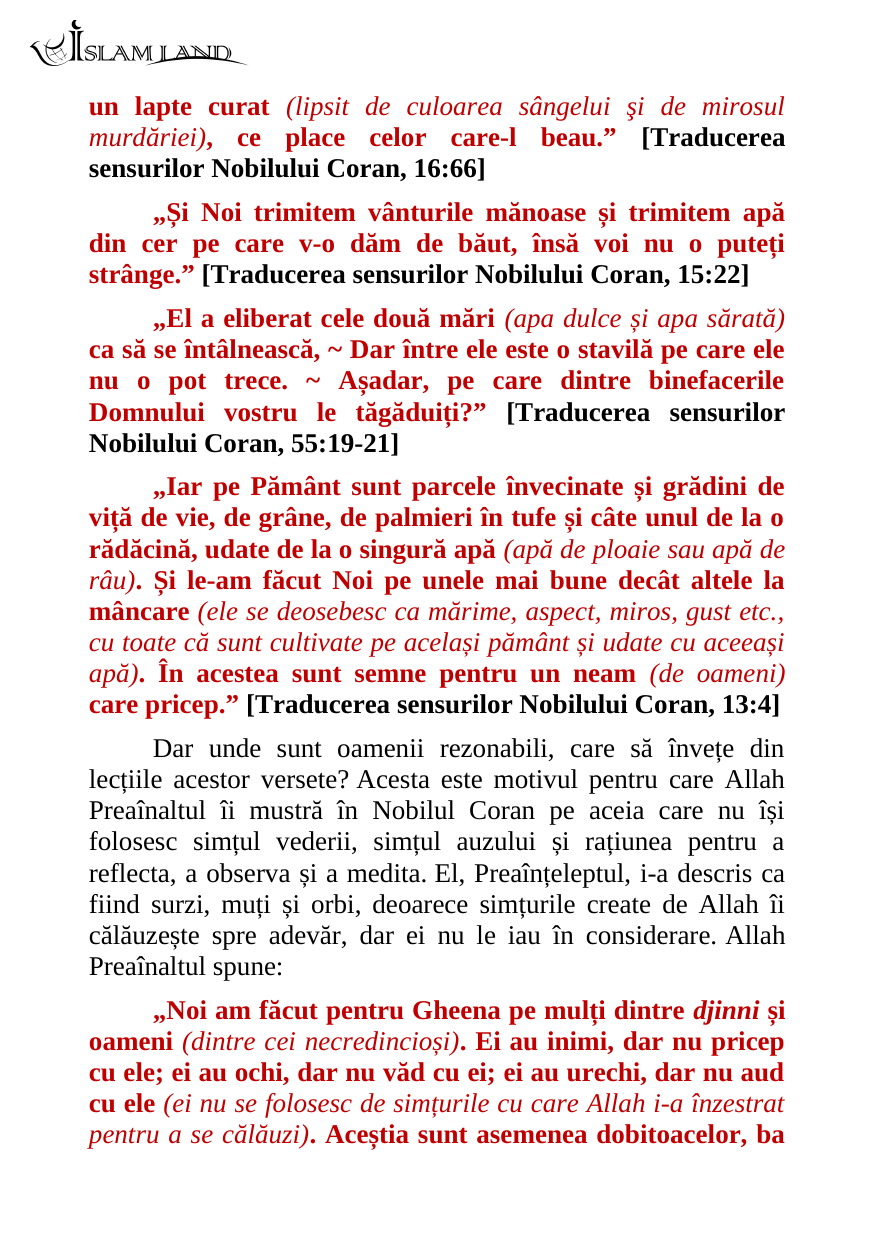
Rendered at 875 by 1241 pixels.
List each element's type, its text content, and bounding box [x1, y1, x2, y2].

text „El a eliberat cele două mări (apa dulce și apa sărată) ca să se întâlnească, ~ Dar între ele este o stavilă pe care ele nu o pot trece. ~ Așadar, pe care dintre binefacerile Domnului vostru le tăgăduiți?” [Traducerea sensurilor Nobilului Coran, 55:19-21] [89, 302, 785, 458]
text „Și Noi trimitem vânturile mănoase și trimitem apă din cer pe care v-o dăm de băut, însă voi nu o puteți strânge.” [Traducerea sensurilor Nobilului Coran, 15:22] [89, 196, 785, 290]
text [89, 994, 785, 1149]
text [89, 90, 785, 184]
picture [29, 20, 249, 66]
text „Iar pe Pământ sunt parcele învecinate și grădini de viță de vie, de grâne, de palmieri în tufe și câte unul de la o rădăcină, udate de la o singură apă (apă de ploaie sau apă de râu). Și le-am făcut Noi pe unele mai bune decât altele la mâncare (ele se deosebesc ca mărime, aspect, miros, gust etc., cu toate că sunt cultivate pe același pământ și udate cu aceeași apă). În acestea sunt semne pentru un neam (de oameni) care pricep.” [Traducerea sensurilor Nobilului Coran, 13:4] [89, 470, 785, 719]
text Dar unde sunt oamenii rezonabili, care să învețe din lecțiile acestor versete? Acesta este motivul pentru care Allah Preaînaltul îi mustră în Nobilul Coran pe aceia care nu își folosesc simțul vederii, simțul auzului și rațiunea pentru a reflecta, a observa și a medita. El, Preaînțeleptul, i-a descris ca fiind surzi, muți și orbi, deoarece simțurile create de Allah îi călăuzește spre adevăr, dar ei nu le iau în considerare. Allah Preaînaltul spune: [89, 732, 785, 981]
